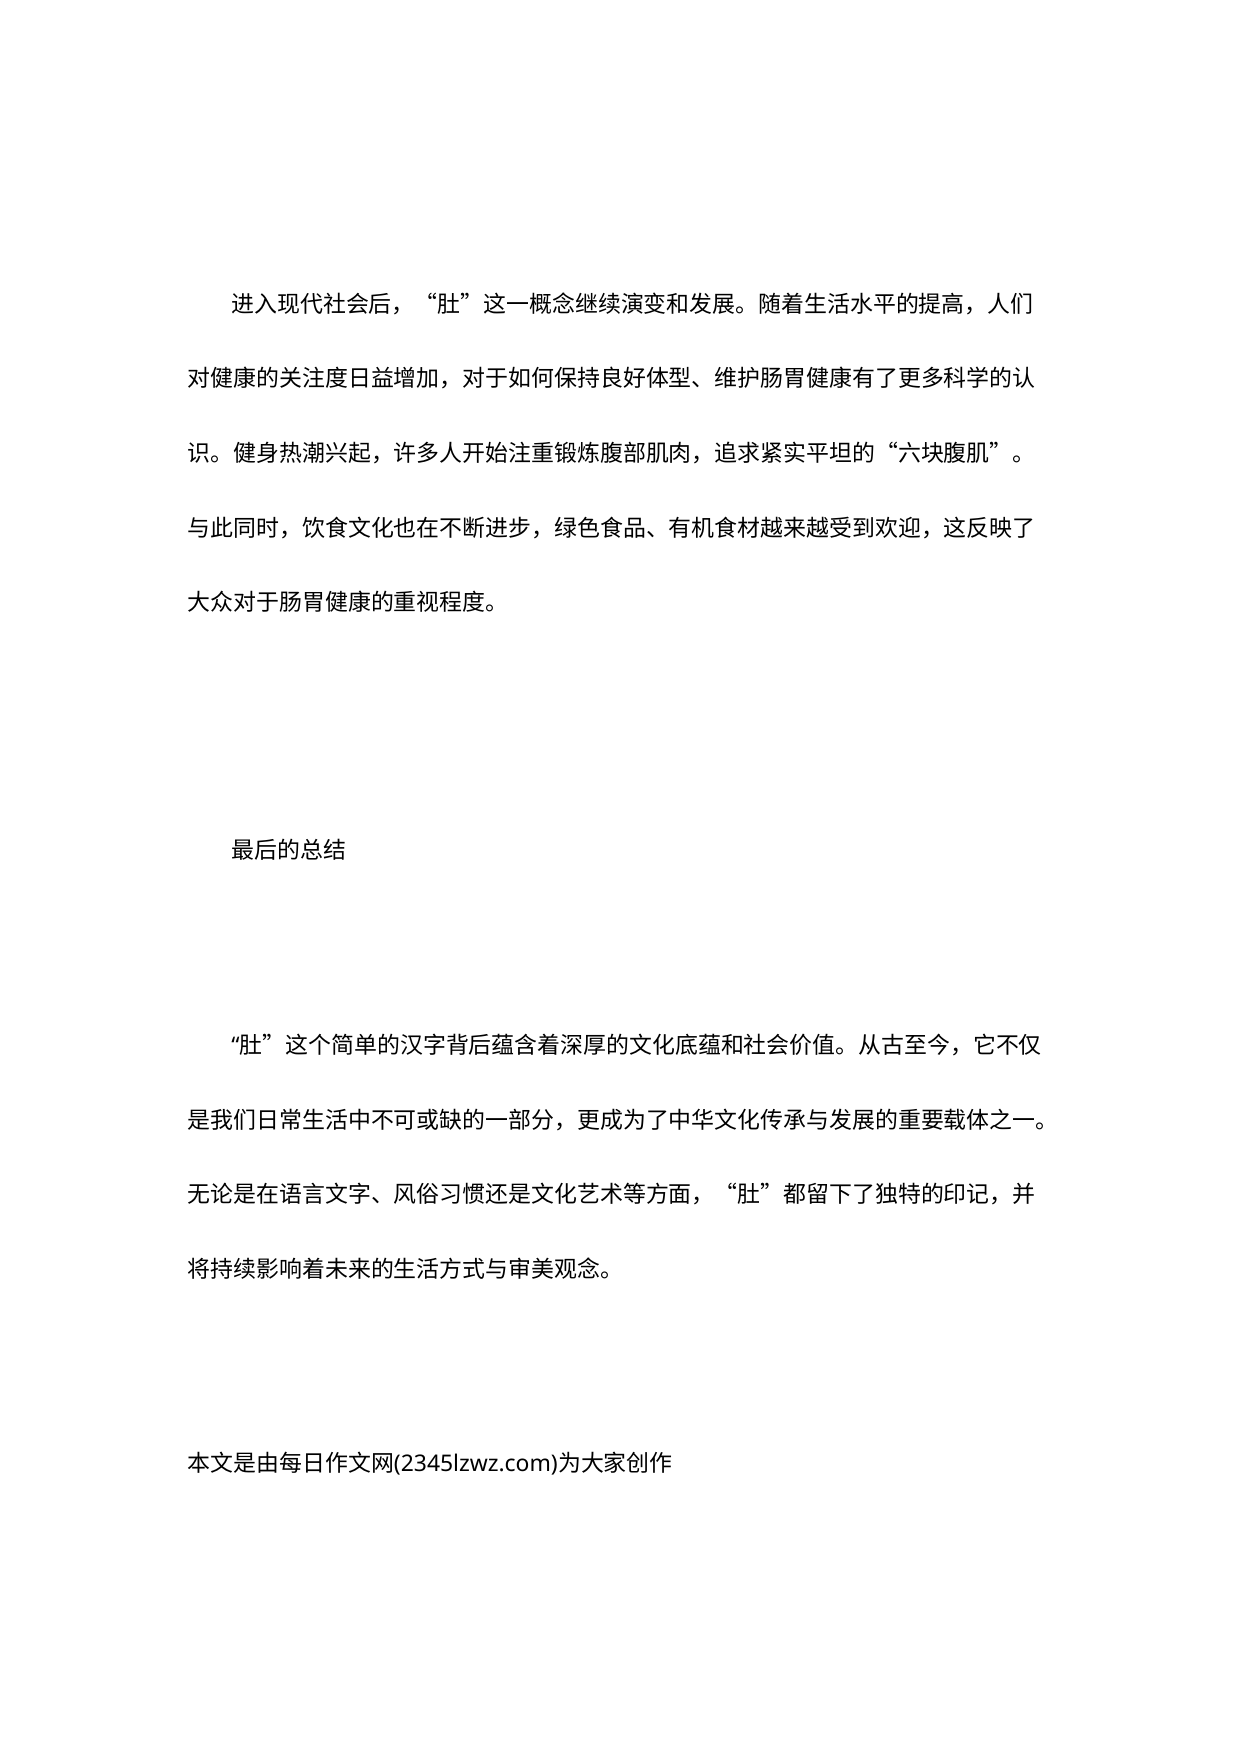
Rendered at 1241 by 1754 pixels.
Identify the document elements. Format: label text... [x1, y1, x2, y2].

text 进入现代社会后，“肚”这一概念继续演变和发展。随着生活水平的提高，人们对健康的关注度日益增加，对于如何保持良好体型、维护肠胃健康有了更多科学的认识。健身热潮兴起，许多人开始注重锻炼腹部肌肉，追求紧实平坦的“六块腹肌”。与此同时，饮食文化也在不断进步，绿色食品、有机食材越来越受到欢迎，这反映了大众对于肠胃健康的重视程度。 [187, 270, 1053, 633]
text “肚”这个简单的汉字背后蕴含着深厚的文化底蕴和社会价值。从古至今，它不仅是我们日常生活中不可或缺的一部分，更成为了中华文化传承与发展的重要载体之一。无论是在语言文字、风俗习惯还是文化艺术等方面，“肚”都留下了独特的印记，并将持续影响着未来的生活方式与审美观念。 [187, 1011, 1053, 1300]
text 本文是由每日作文网(2345lzwz.com)为大家创作 [187, 1429, 1053, 1494]
text 最后的总结 [187, 817, 1053, 882]
